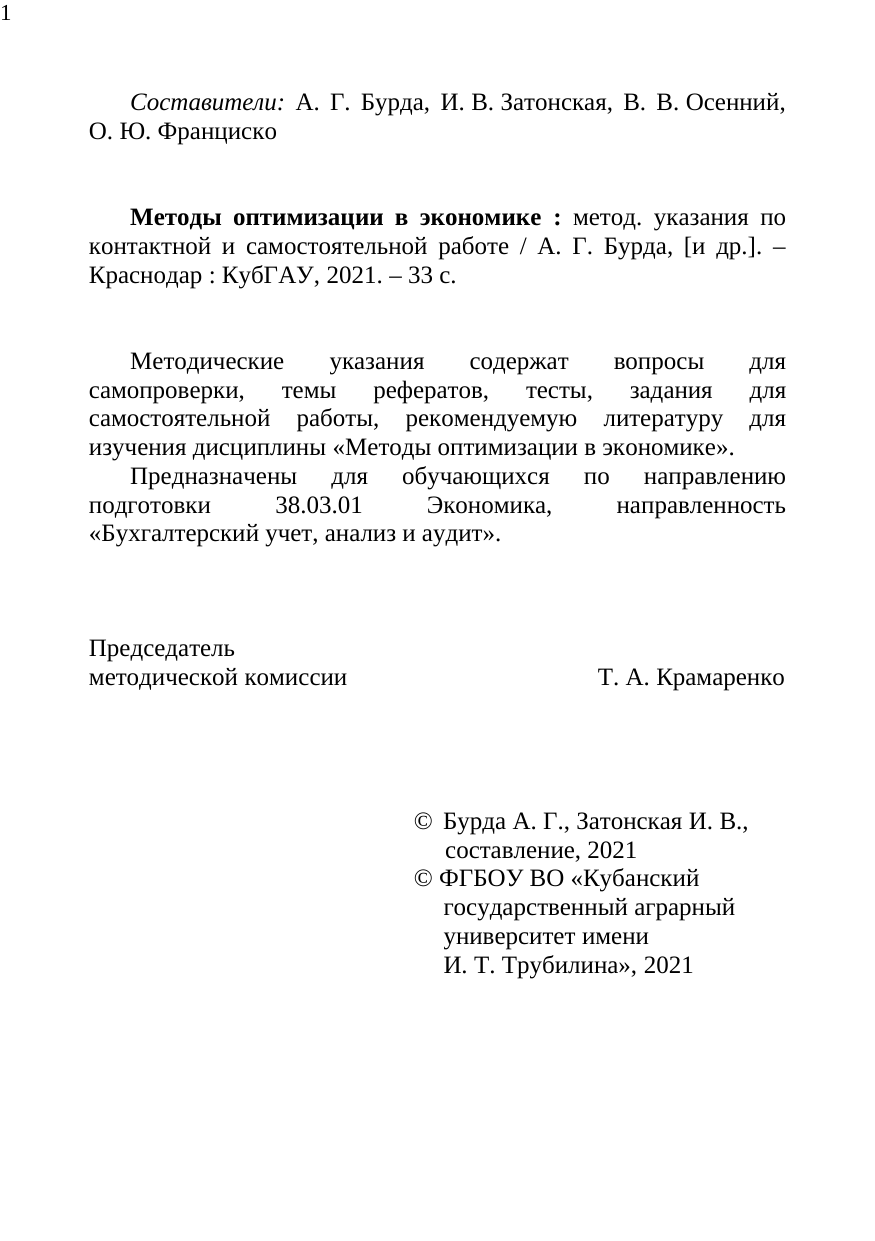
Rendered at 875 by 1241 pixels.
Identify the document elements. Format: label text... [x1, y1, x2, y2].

text Председатель [89, 633, 809, 662]
text Методические указания содержат вопросы для самопроверки, темы рефератов, тесты, задания для самостоятельной работы, рекомендуемую литературу для изучения дисциплины «Методы оптимизации в экономике». [89, 346, 786, 461]
text Составители: А. Г. Бурда, И. В. Затонская, В. В. Осенний, О. Ю. Франциско [89, 87, 786, 145]
text И. Т. Трубилина», 2021 [443, 950, 809, 978]
text Предназначены для обучающихся по направлению подготовки 38.03.01 Экономика, направленность «Бухгалтерский учет, анализ и аудит». [89, 461, 786, 547]
text © Бурда А. Г., Затонская И. В., cоставление, 2021 [413, 806, 809, 863]
text методической комиссии Т. А. Крамаренко [89, 662, 809, 691]
text Методы оптимизации в экономике : метод. указания по контактной и самостоятельной работе / А. Г. Бурда, [и др.]. – Краснодар : КубГАУ, 2021. – 33 с. [89, 202, 786, 288]
text © ФГБОУ ВО «Кубанский государственный аграрный университет имени [413, 863, 736, 950]
